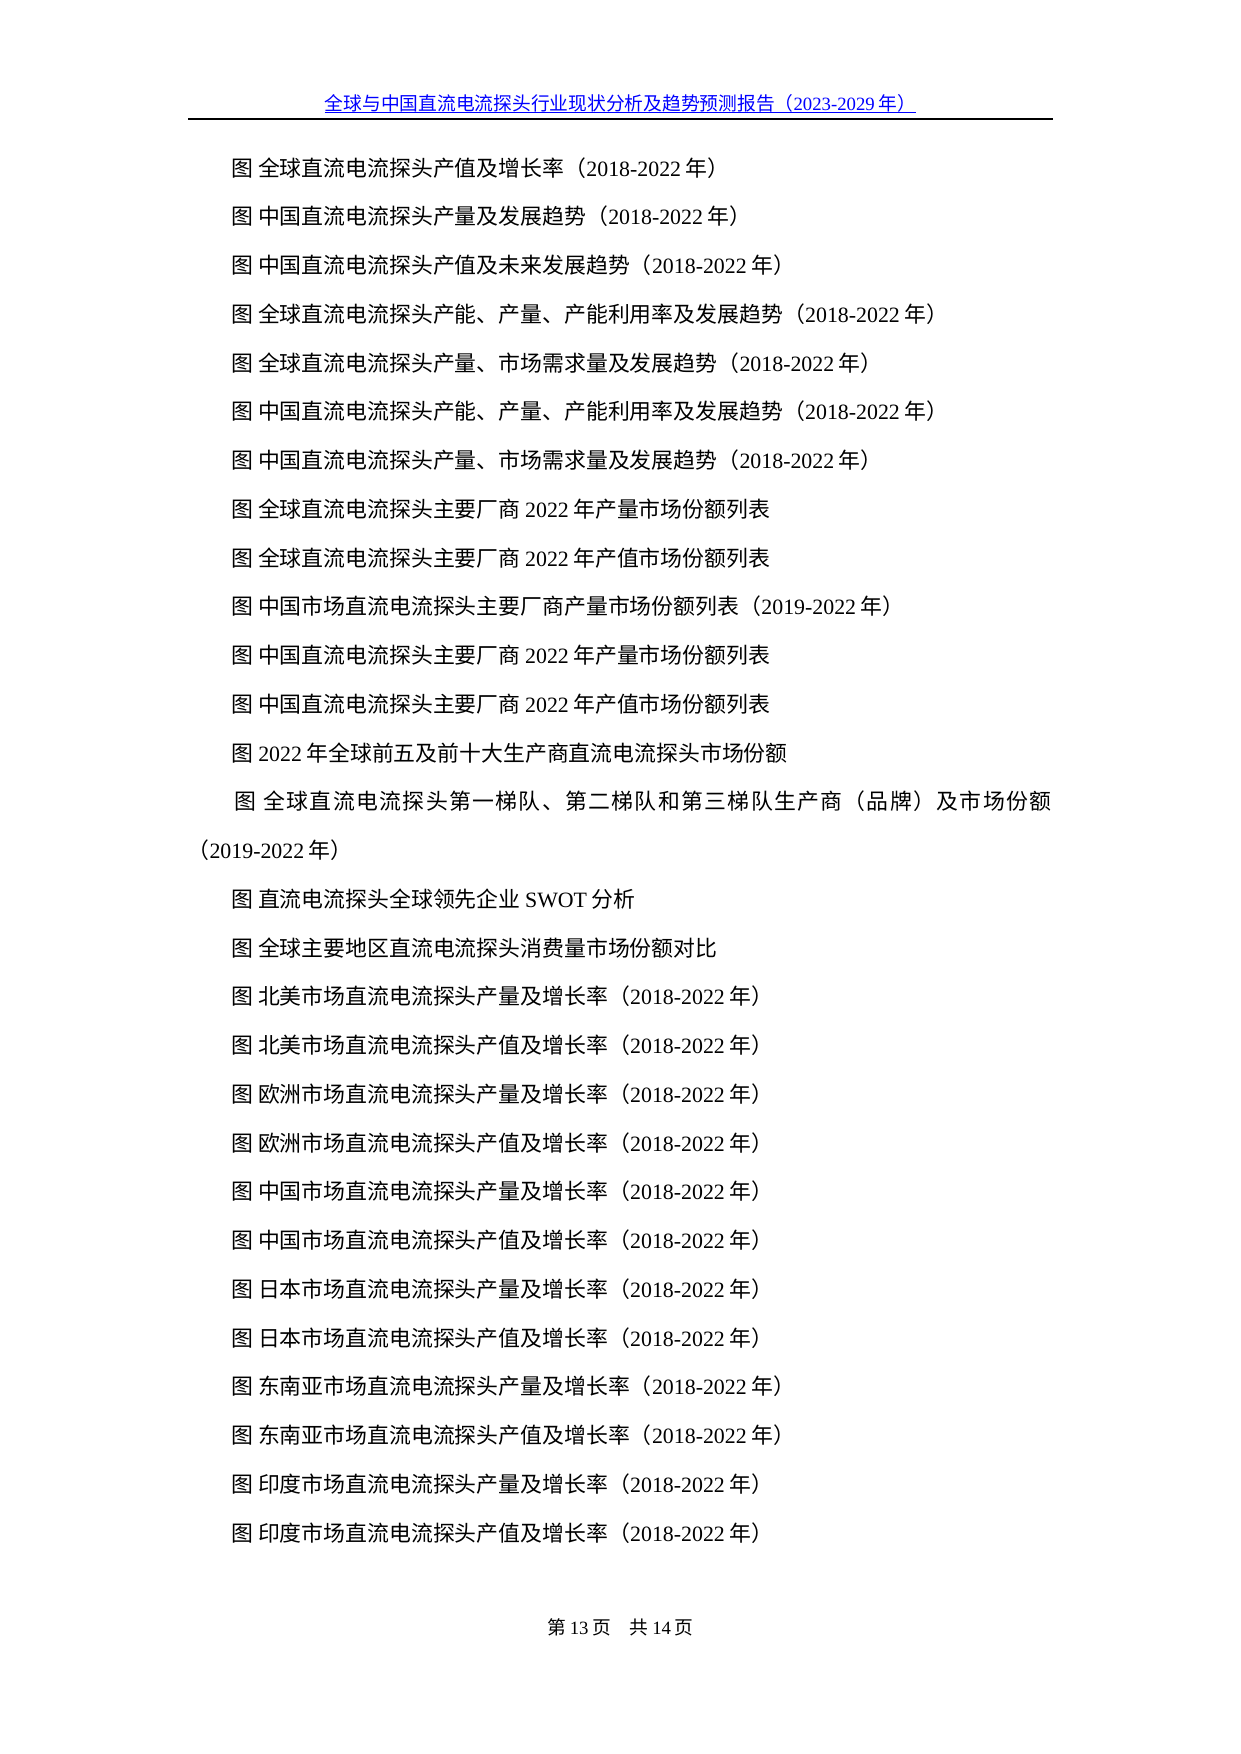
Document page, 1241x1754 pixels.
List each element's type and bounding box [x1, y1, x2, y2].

text [187, 150, 1053, 1548]
